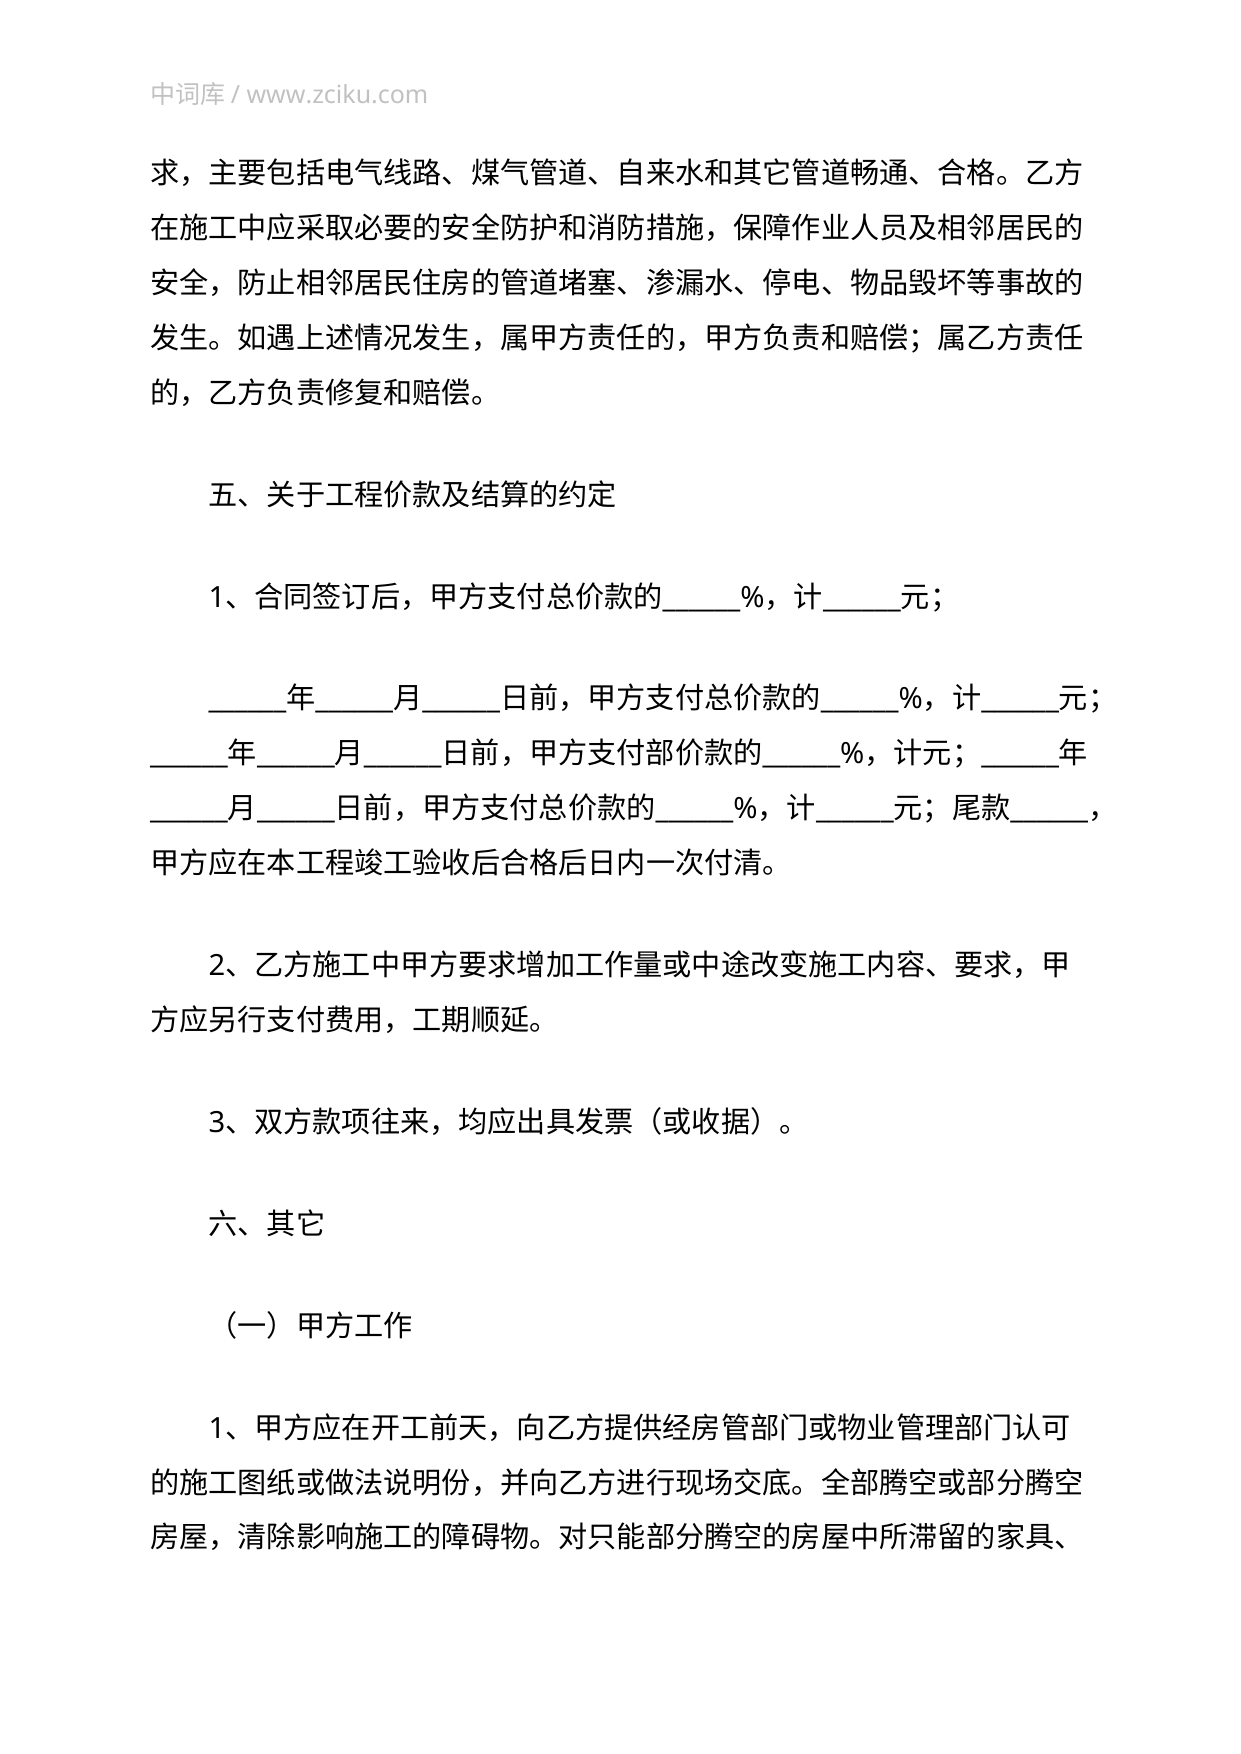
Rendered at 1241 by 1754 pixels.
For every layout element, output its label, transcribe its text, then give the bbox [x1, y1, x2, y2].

text ______年______月______日前，甲方支付总价款的______%，计______元；______年______月______日前，甲方支付部价款的______%，计元；______年______月______日前，甲方支付总价款的______%，计______元；尾款______，甲方应在本工程竣工验收后合格后日内一次付清。 [150, 675, 1090, 882]
text 3、双方款项往来，均应出具发票（或收据）。 [150, 1099, 1090, 1141]
text 1、合同签订后，甲方支付总价款的______%，计______元； [150, 573, 1090, 616]
text （一）甲方工作 [150, 1302, 1090, 1345]
text 2、乙方施工中甲方要求增加工作量或中途改变施工内容、要求，甲方应另行支付费用，工期顺延。 [150, 942, 1090, 1039]
text 五、关于工程价款及结算的约定 [150, 471, 1090, 514]
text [150, 150, 1090, 412]
text 六、其它 [150, 1201, 1090, 1243]
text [150, 1404, 1090, 1556]
